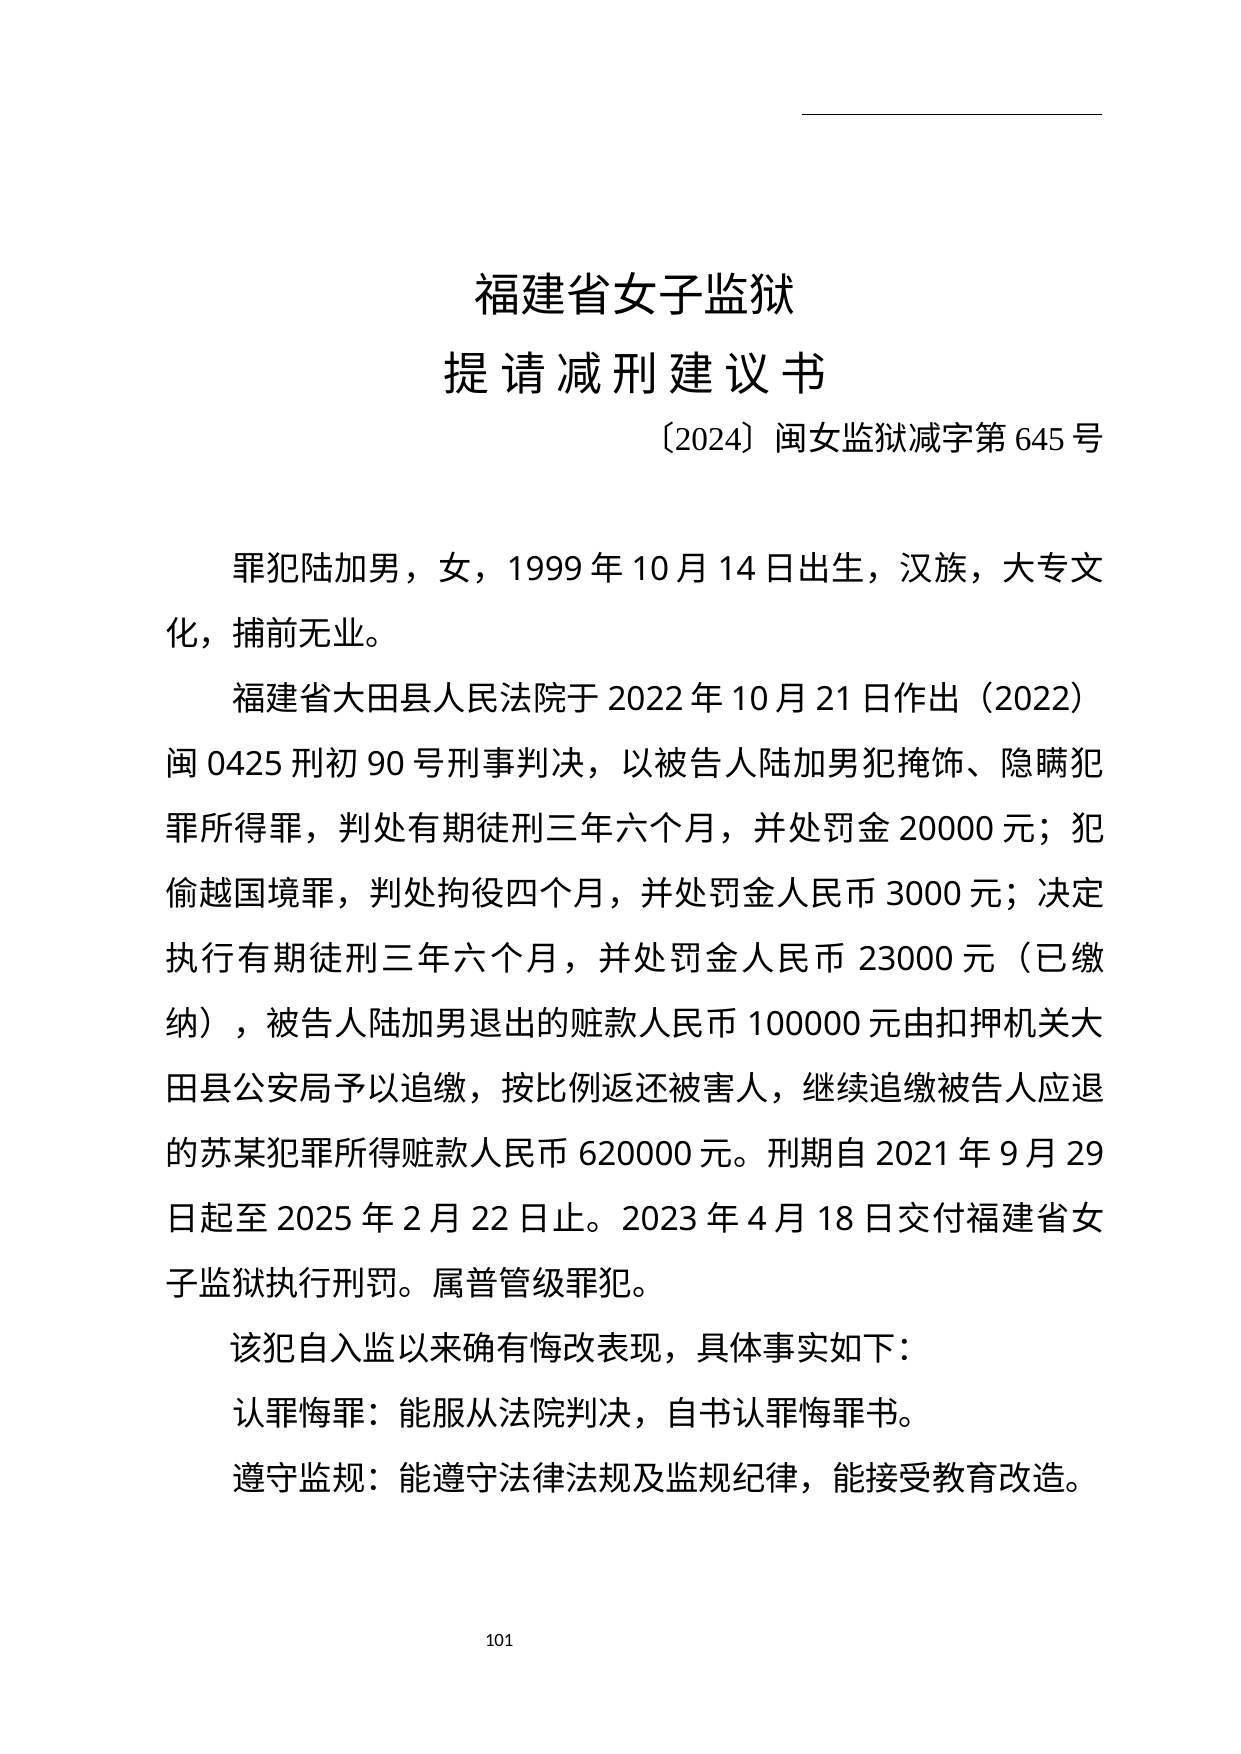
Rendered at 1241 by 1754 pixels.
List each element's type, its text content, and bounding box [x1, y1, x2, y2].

text 福建省女子监狱 [165, 243, 1104, 341]
text 认罪悔罪：能服从法院判决，自书认罪悔罪书。 [165, 1378, 1104, 1443]
text 罪犯陆加男，女，1999年10月14日出生，汉族，大专文化，捕前无业。 [165, 533, 1104, 663]
text 提 请 减 刑 建 议 书 [165, 341, 1104, 403]
text 该犯自入监以来确有悔改表现，具体事实如下： [165, 1313, 1109, 1378]
text 遵守监规：能遵守法律法规及监规纪律，能接受教育改造。 [165, 1443, 1104, 1508]
text 〔2024〕闽女监狱减字第645号 [165, 403, 1104, 468]
text 福建省大田县人民法院于2022年10月21日作出（2022）闽0425刑初90号刑事判决，以被告人陆加男犯掩饰、隐瞒犯罪所得罪，判处有期徒刑三年六个月，并处罚金20000元；犯偷越国境罪，判处拘役四个月，并处罚金人民币3000元；决定执行有期徒刑三年六个月，并处罚金人民币23000元（已缴纳），被告人陆加男退出的赃款人民币100000元由扣押机关大田县公安局予以追缴，按比例返还被害人，继续追缴被告人应退的苏某犯罪所得赃款人民币620000元。刑期自2021年9月29日起至2025年2月22日止。2023年4月18日交付福建省女子监狱执行刑罚。属普管级罪犯。 [165, 663, 1104, 1313]
